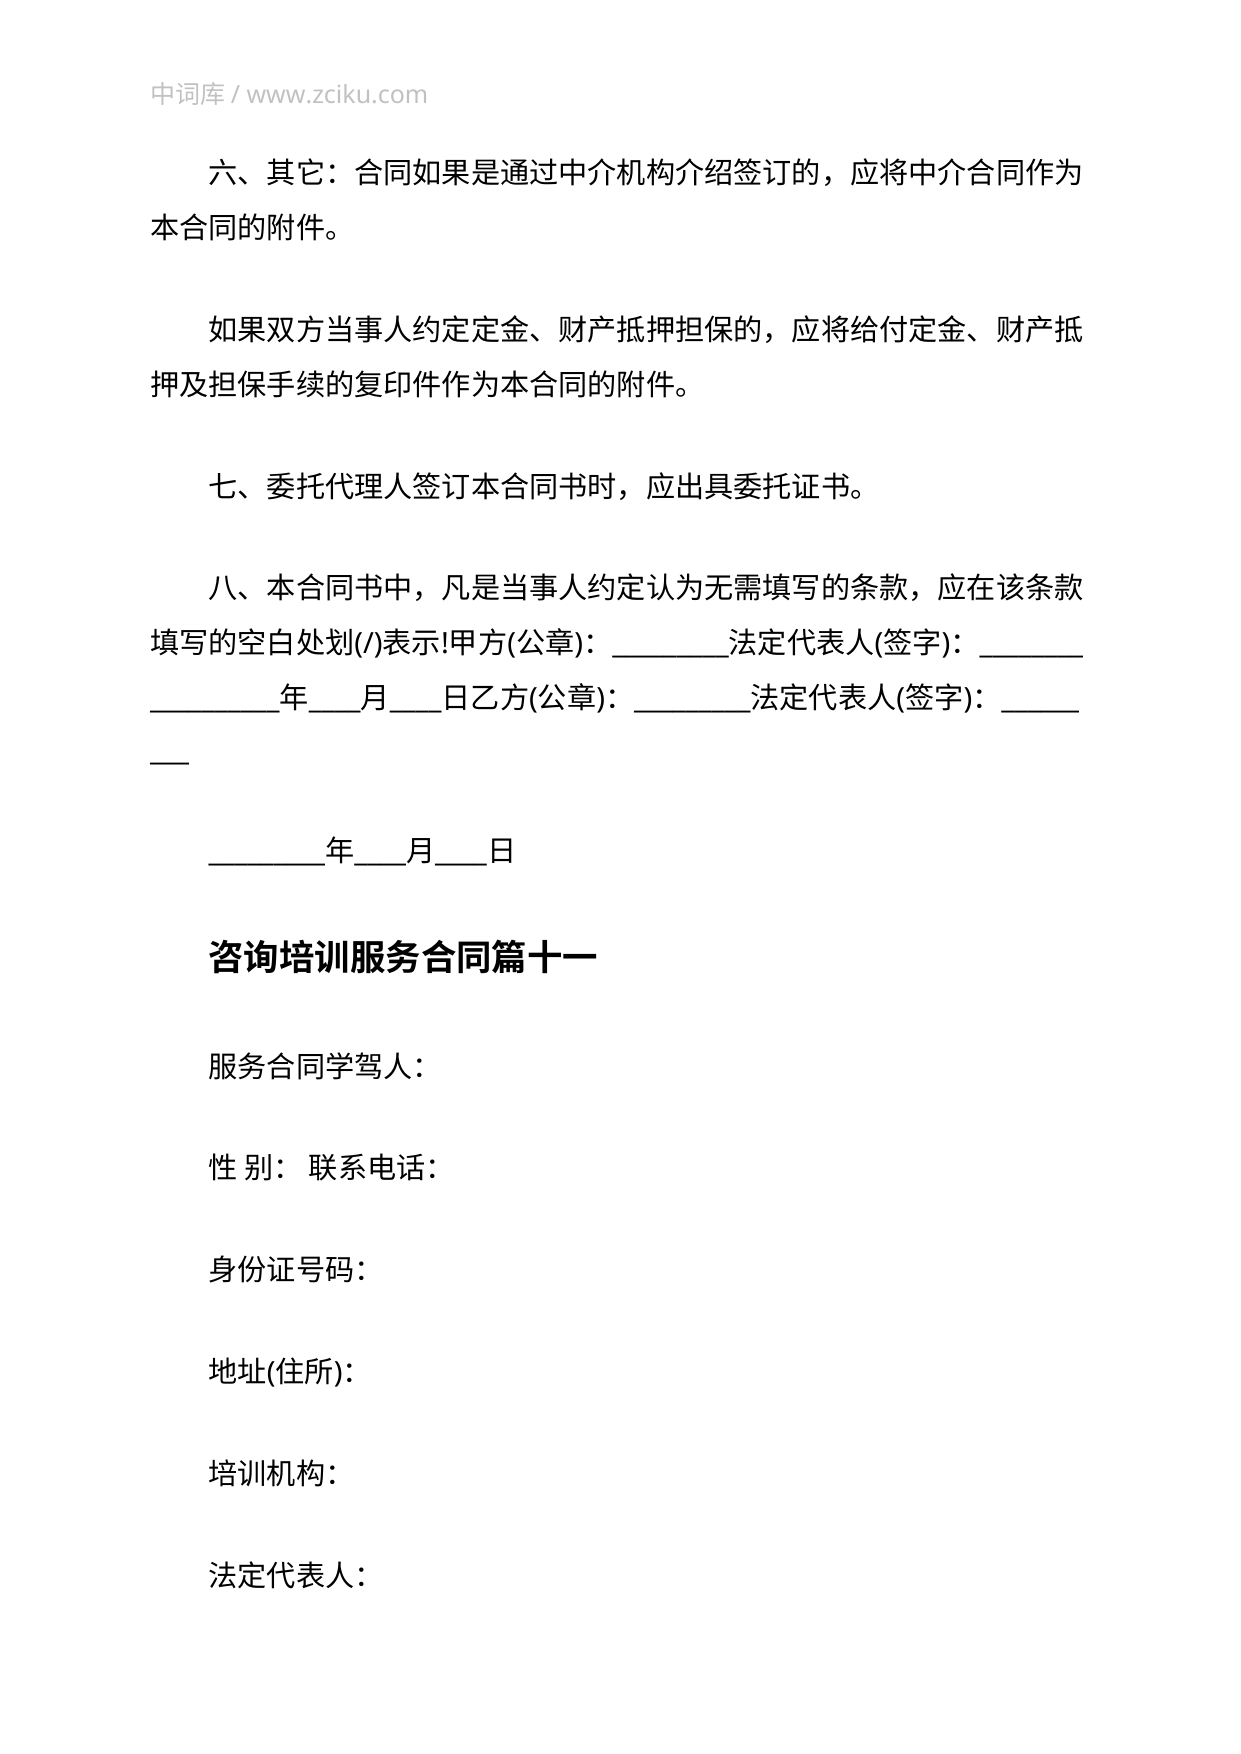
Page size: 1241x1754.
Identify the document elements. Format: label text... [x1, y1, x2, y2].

text 七、委托代理人签订本合同书时，应出具委托证书。 [150, 463, 1090, 506]
text 如果双方当事人约定定金、财产抵押担保的，应将给付定金、财产抵押及担保手续的复印件作为本合同的附件。 [150, 307, 1090, 404]
text 咨询培训服务合同篇十一 [150, 930, 1090, 981]
text 地址(住所)： [150, 1348, 1090, 1391]
text 培训机构： [150, 1450, 1090, 1493]
text 八、本合同书中，凡是当事人约定认为无需填写的条款，应在该条款填写的空白处划(/)表示!甲方(公章)：_________法定代表人(签字)：__________________年____月____日乙方(公章)：_________法定代表人(签字)：_________ [150, 565, 1090, 769]
text 身份证号码： [150, 1247, 1090, 1289]
text 服务合同学驾人： [150, 1043, 1090, 1085]
text _________年____月____日 [150, 828, 1090, 870]
text 法定代表人： [150, 1552, 1090, 1594]
text 性 别： 联系电话： [150, 1145, 1090, 1187]
text 六、其它：合同如果是通过中介机构介绍签订的，应将中介合同作为本合同的附件。 [150, 150, 1090, 247]
